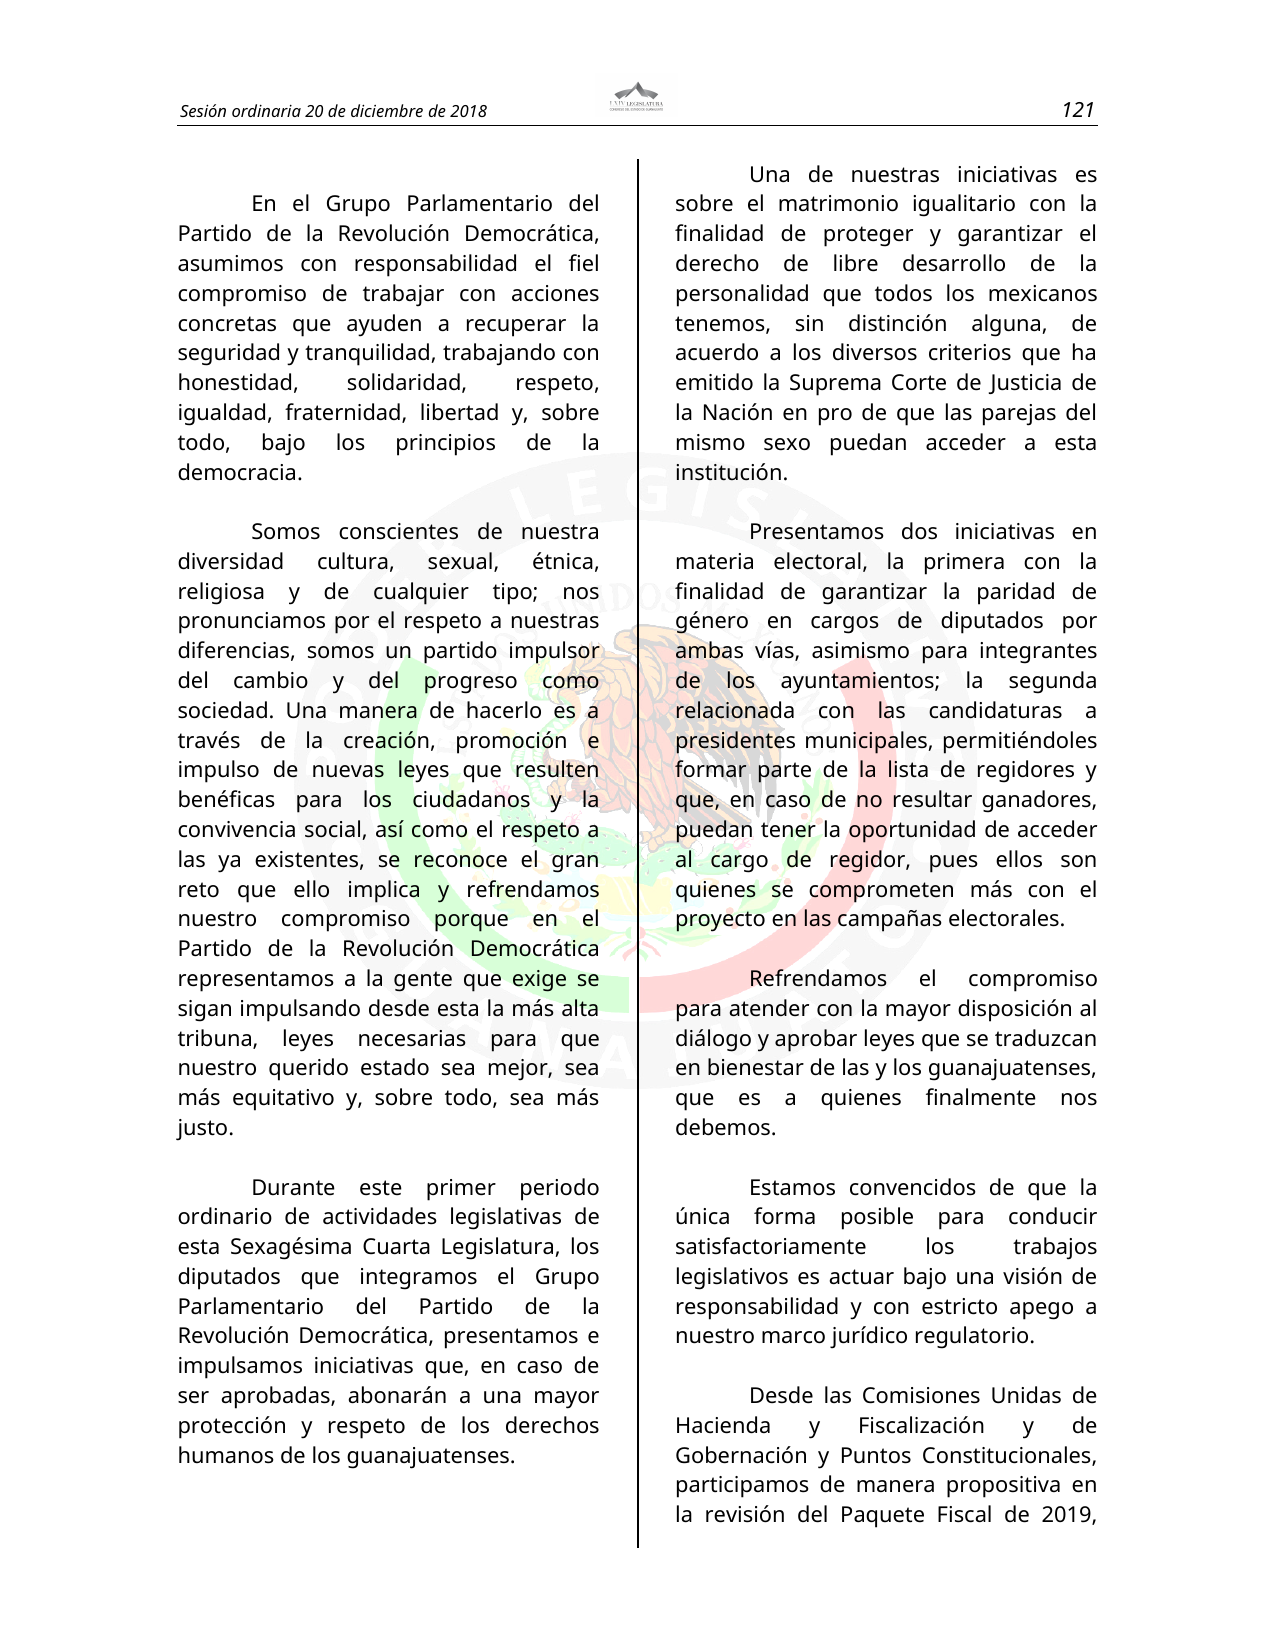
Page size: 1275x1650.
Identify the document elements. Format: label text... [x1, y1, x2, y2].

text Una de nuestras iniciativas es sobre el matrimonio igualitario con la finalidad de proteger y garantizar el derecho de libre desarrollo de la personalidad que todos los mexicanos tenemos, sin distinción alguna, de acuerdo a los diversos criterios que ha emitido la Suprema Corte de Justicia de la Nación en pro de que las parejas del mismo sexo puedan acceder a esta institución. [675, 159, 1098, 486]
text Refrendamos el compromiso para atender con la mayor disposición al diálogo y aprobar leyes que se traduzcan en bienestar de las y los guanajuatenses, que es a quienes finalmente nos debemos. [675, 963, 1098, 1142]
text En el Grupo Parlamentario del Partido de la Revolución Democrática, asumimos con responsabilidad el fiel compromiso de trabajar con acciones concretas que ayuden a recuperar la seguridad y tranquilidad, trabajando con honestidad, solidaridad, respeto, igualdad, fraternidad, libertad y, sobre todo, bajo los principios de la democracia. [177, 188, 600, 486]
text Durante este primer periodo ordinario de actividades legislativas de esta Sexagésima Cuarta Legislatura, los diputados que integramos el Grupo Parlamentario del Partido de la Revolución Democrática, presentamos e impulsamos iniciativas que, en caso de ser aprobadas, abonarán a una mayor protección y respeto de los derechos humanos de los guanajuatenses. [177, 1172, 600, 1469]
text Estamos convencidos de que la única forma posible para conducir satisfactoriamente los trabajos legislativos es actuar bajo una visión de responsabilidad y con estricto apego a nuestro marco jurídico regulatorio. [675, 1172, 1098, 1350]
text Somos conscientes de nuestra diversidad cultura, sexual, étnica, religiosa y de cualquier tipo; nos pronunciamos por el respeto a nuestras diferencias, somos un partido impulsor del cambio y del progreso como sociedad. Una manera de hacerlo es a través de la creación, promoción e impulso de nuevas leyes que resulten benéficas para los ciudadanos y la convivencia social, así como el respeto a las ya existentes, se reconoce el gran reto que ello implica y refrendamos nuestro compromiso porque en el Partido de la Revolución Democrática representamos a la gente que exige se sigan impulsando desde esta la más alta tribuna, leyes necesarias para que nuestro querido estado sea mejor, sea más equitativo y, sobre todo, sea más justo. [177, 516, 600, 1142]
picture [595, 73, 678, 117]
text Presentamos dos iniciativas en materia electoral, la primera con la finalidad de garantizar la paridad de género en cargos de diputados por ambas vías, asimismo para integrantes de los ayuntamientos; la segunda relacionada con las candidaturas a presidentes municipales, permitiéndoles formar parte de la lista de regidores y que, en caso de no resultar ganadores, puedan tener la oportunidad de acceder al cargo de regidor, pues ellos son quienes se comprometen más con el proyecto en las campañas electorales. [675, 516, 1098, 933]
